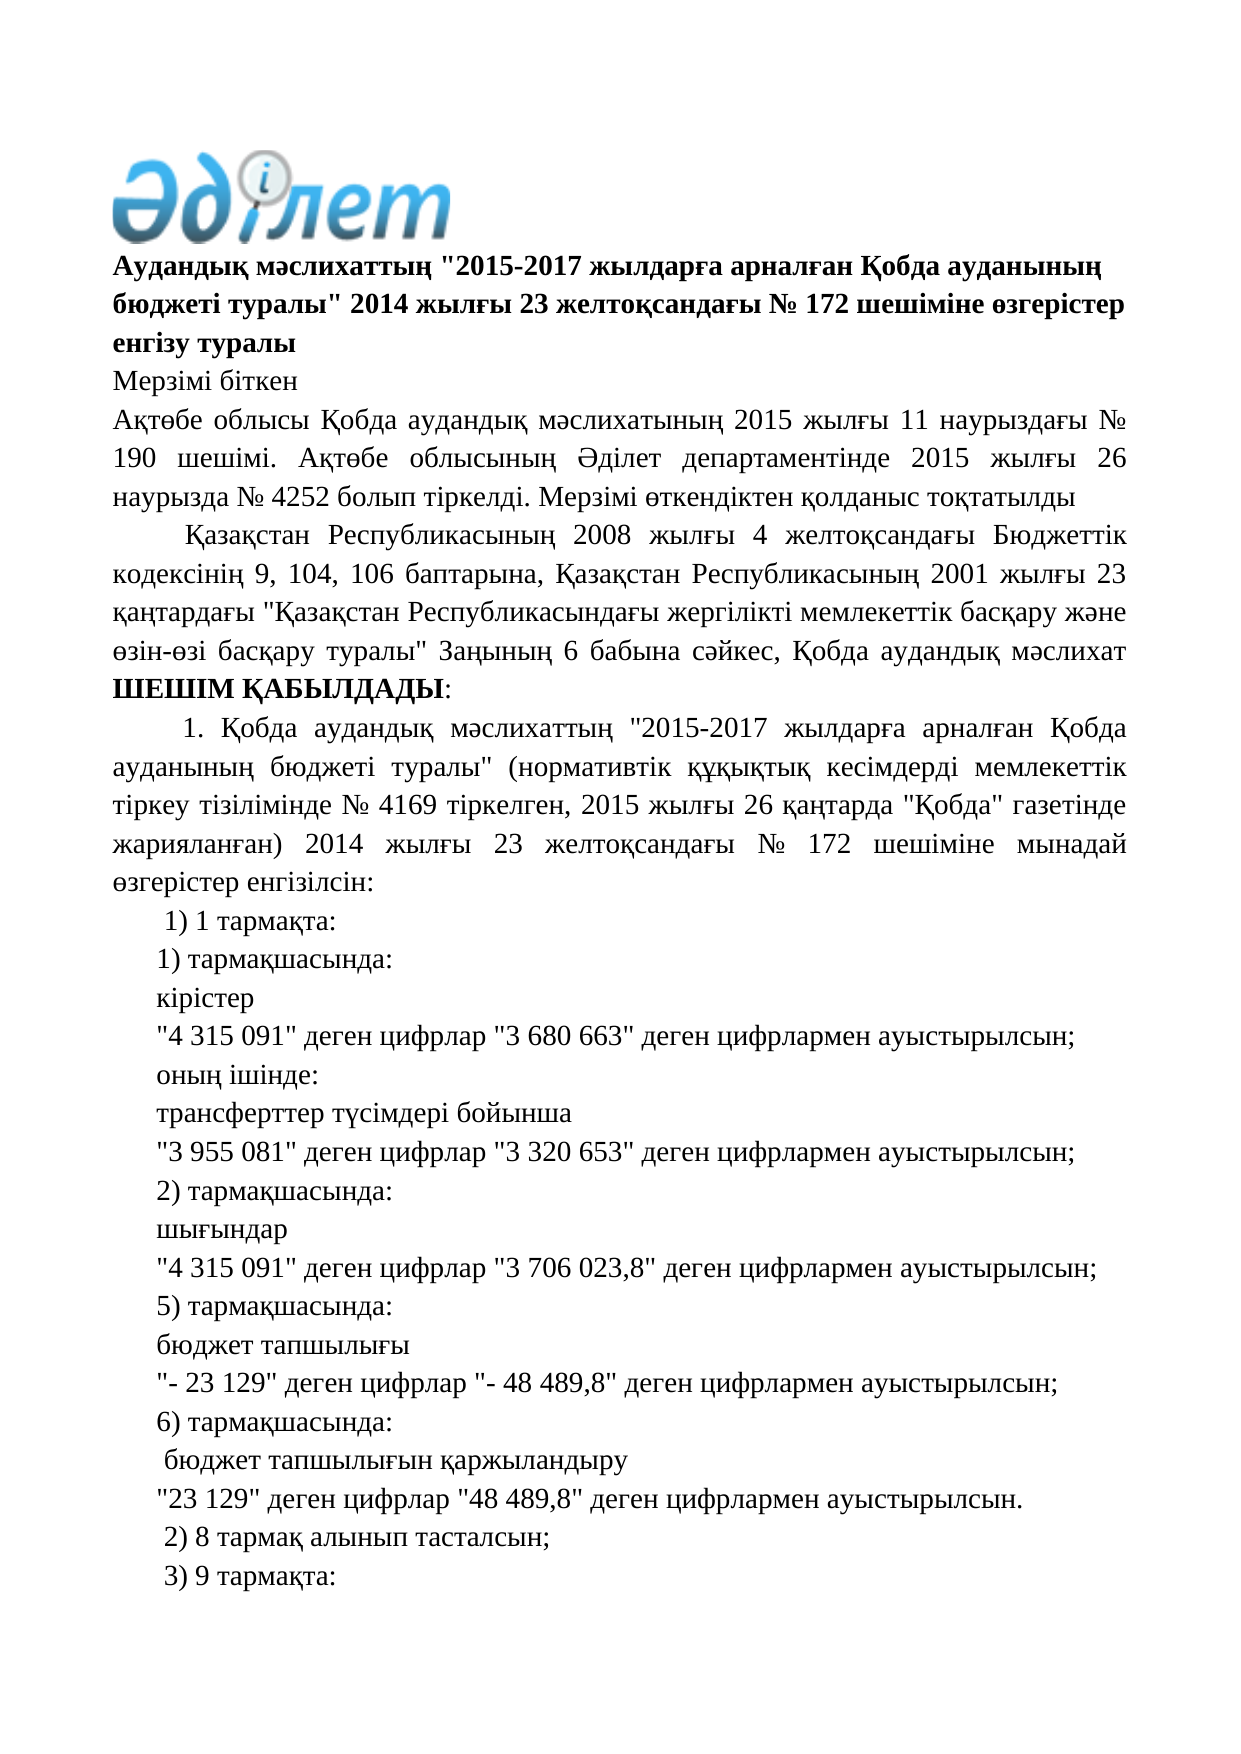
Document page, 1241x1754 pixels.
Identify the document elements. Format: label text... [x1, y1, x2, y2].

text 2) тармақшасында: [112, 1173, 1128, 1206]
text шығындар [112, 1211, 1128, 1245]
text кірістер [112, 980, 1128, 1013]
text "- 23 129" деген цифрлар "- 48 489,8" деген цифрлармен ауыстырылсын; [112, 1365, 1128, 1399]
text Қазақстан Республикасының 2008 жылғы 4 желтоқсандағы Бюджеттік кодексінің 9, 104, 106 баптарына, Қазақстан Республикасының 2001 жылғы 23 қаңтардағы "Қазақстан Республикасындағы жергілікті мемлекеттік басқару және өзін-өзі басқару туралы" Заңының 6 бабына сәйкес, Қобда аудандық мәслихат ШЕШІМ ҚАБЫЛДАДЫ: [112, 517, 1128, 705]
text "4 315 091" деген цифрлар "3 706 023,8" деген цифрлармен ауыстырылсын; [112, 1250, 1128, 1283]
text "23 129" деген цифрлар "48 489,8" деген цифрлармен ауыстырылсын. [112, 1481, 1128, 1514]
text оның ішінде: [112, 1057, 1128, 1091]
text Мерзімі біткен [112, 363, 1128, 397]
text 6) тармақшасында: [112, 1404, 1128, 1437]
text "3 955 081" деген цифрлар "3 320 653" деген цифрлармен ауыстырылсын; [112, 1134, 1128, 1168]
text бюджет тапшылығы [112, 1327, 1128, 1360]
text бюджет тапшылығын қаржыландыру [112, 1442, 1128, 1476]
text Аудандық мәслихаттың "2015-2017 жылдарға арналған Қобда ауданының бюджеті туралы" 2014 жылғы 23 желтоқсандағы № 172 шешіміне өзгерістер енгізу туралы [112, 248, 1128, 358]
text "4 315 091" деген цифрлар "3 680 663" деген цифрлармен ауыстырылсын; [112, 1018, 1128, 1052]
text Ақтөбе облысы Қобда аудандық мәслихатының 2015 жылғы 11 наурыздағы № 190 шешімі. Ақтөбе облысының Әділет департаментінде 2015 жылғы 26 наурызда № 4252 болып тіркелді. Мерзімі өткендіктен қолданыс тоқтатылды [112, 402, 1128, 512]
picture [112, 150, 451, 244]
text 2) 8 тармақ алынып тасталсын; [112, 1519, 1128, 1553]
text 3) 9 тармақта: [112, 1558, 1128, 1592]
text 1) 1 тармақта: [112, 903, 1128, 936]
text трансферттер түсімдері бойынша [112, 1096, 1128, 1129]
text 1) тармақшасында: [112, 941, 1128, 975]
text 5) тармақшасында: [112, 1288, 1128, 1322]
text 1. Қобда аудандық мәслихаттың "2015-2017 жылдарға арналған Қобда ауданының бюджеті туралы" (нормативтік құқықтық кесімдерді мемлекеттік тіркеу тізілімінде № 4169 тіркелген, 2015 жылғы 26 қаңтарда "Қобда" газетінде жарияланған) 2014 жылғы 23 желтоқсандағы № 172 шешіміне мынадай өзгерістер енгізілсін: [112, 710, 1128, 898]
